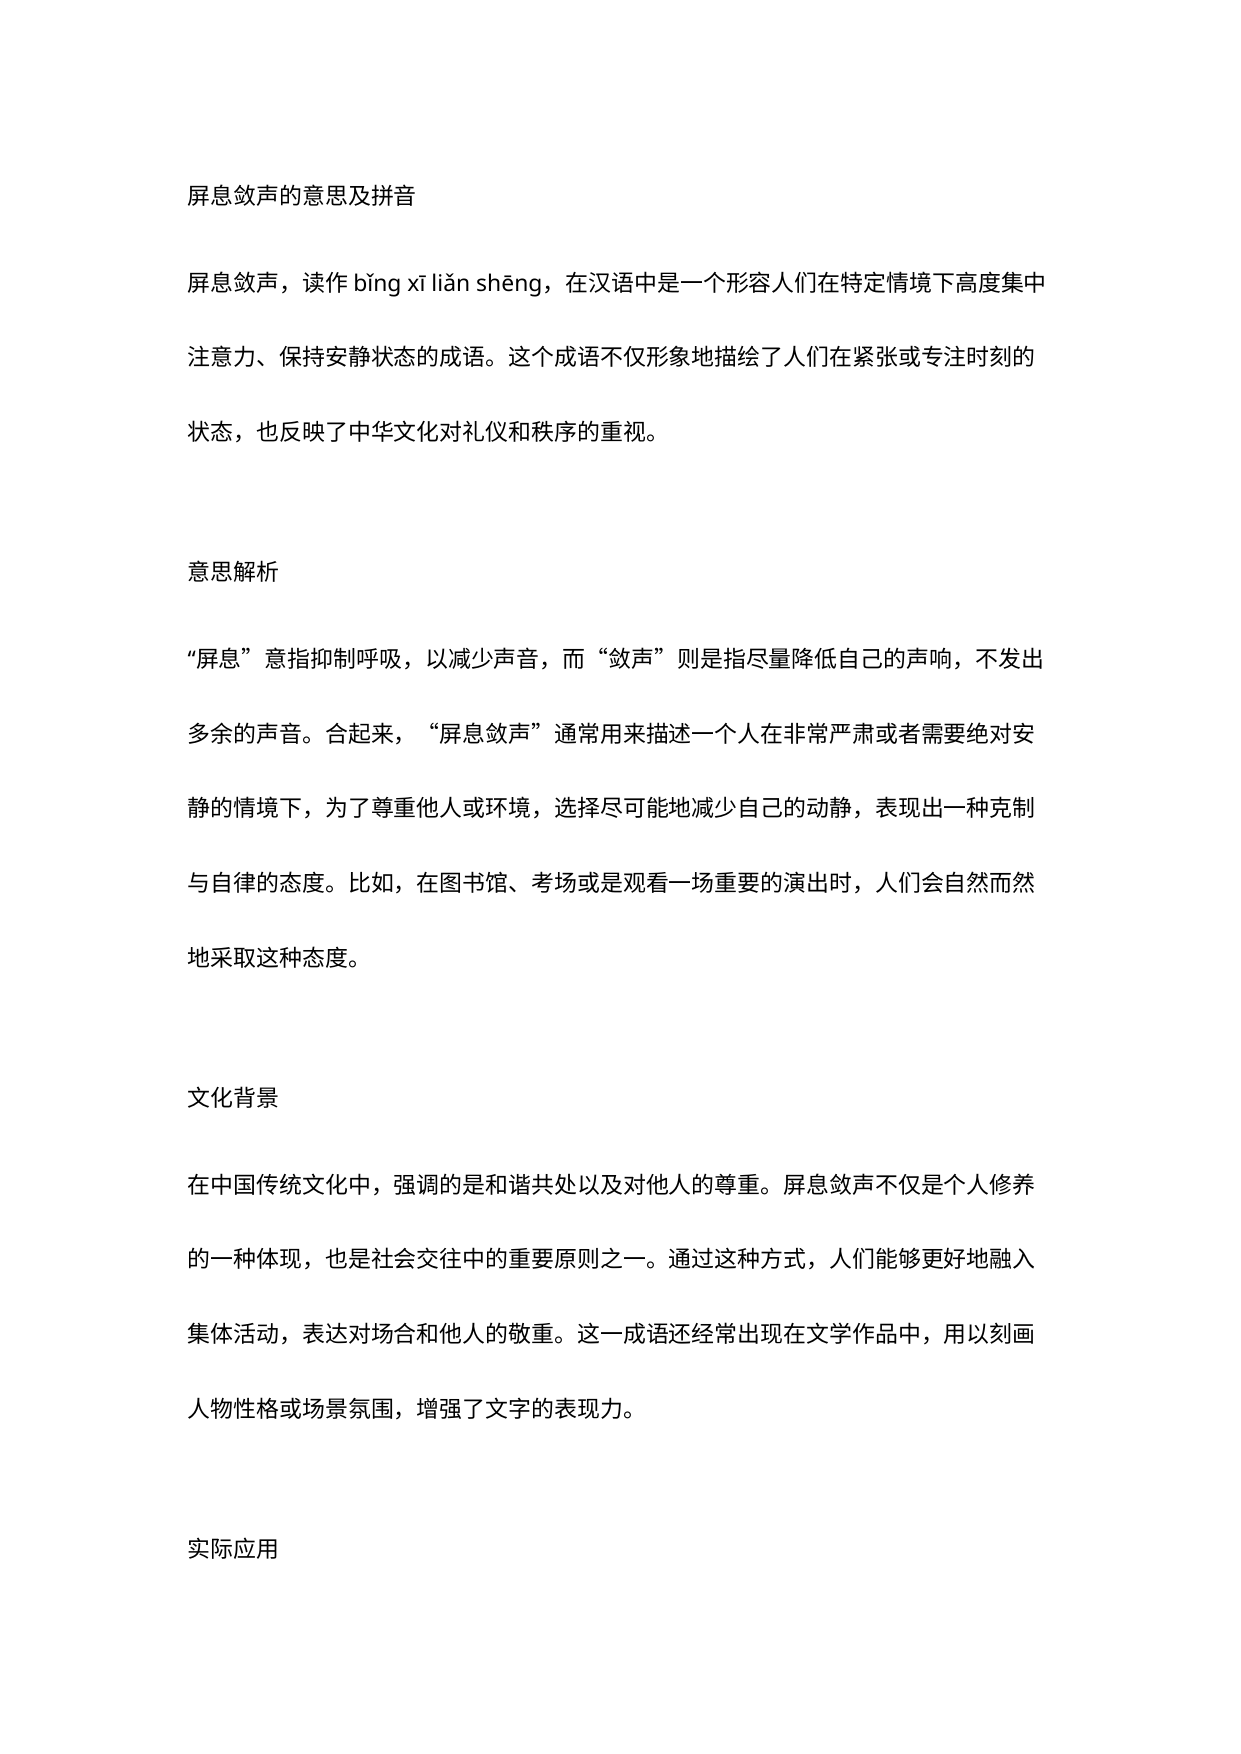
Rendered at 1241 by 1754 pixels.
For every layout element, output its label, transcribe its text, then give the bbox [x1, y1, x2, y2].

text 意思解析 [187, 538, 1053, 603]
text 文化背景 [187, 1064, 1053, 1129]
text 在中国传统文化中，强调的是和谐共处以及对他人的尊重。屏息敛声不仅是个人修养的一种体现，也是社会交往中的重要原则之一。通过这种方式，人们能够更好地融入集体活动，表达对场合和他人的敬重。这一成语还经常出现在文学作品中，用以刻画人物性格或场景氛围，增强了文字的表现力。 [187, 1151, 1053, 1440]
text “屏息”意指抑制呼吸，以减少声音，而“敛声”则是指尽量降低自己的声响，不发出多余的声音。合起来，“屏息敛声”通常用来描述一个人在非常严肃或者需要绝对安静的情境下，为了尊重他人或环境，选择尽可能地减少自己的动静，表现出一种克制与自律的态度。比如，在图书馆、考场或是观看一场重要的演出时，人们会自然而然地采取这种态度。 [187, 625, 1053, 989]
text 屏息敛声，读作 bǐng xī liǎn shēng，在汉语中是一个形容人们在特定情境下高度集中注意力、保持安静状态的成语。这个成语不仅形象地描绘了人们在紧张或专注时刻的状态，也反映了中华文化对礼仪和秩序的重视。 [187, 248, 1053, 463]
text 实际应用 [187, 1515, 1053, 1580]
text 屏息敛声的意思及拼音 [187, 162, 1053, 227]
